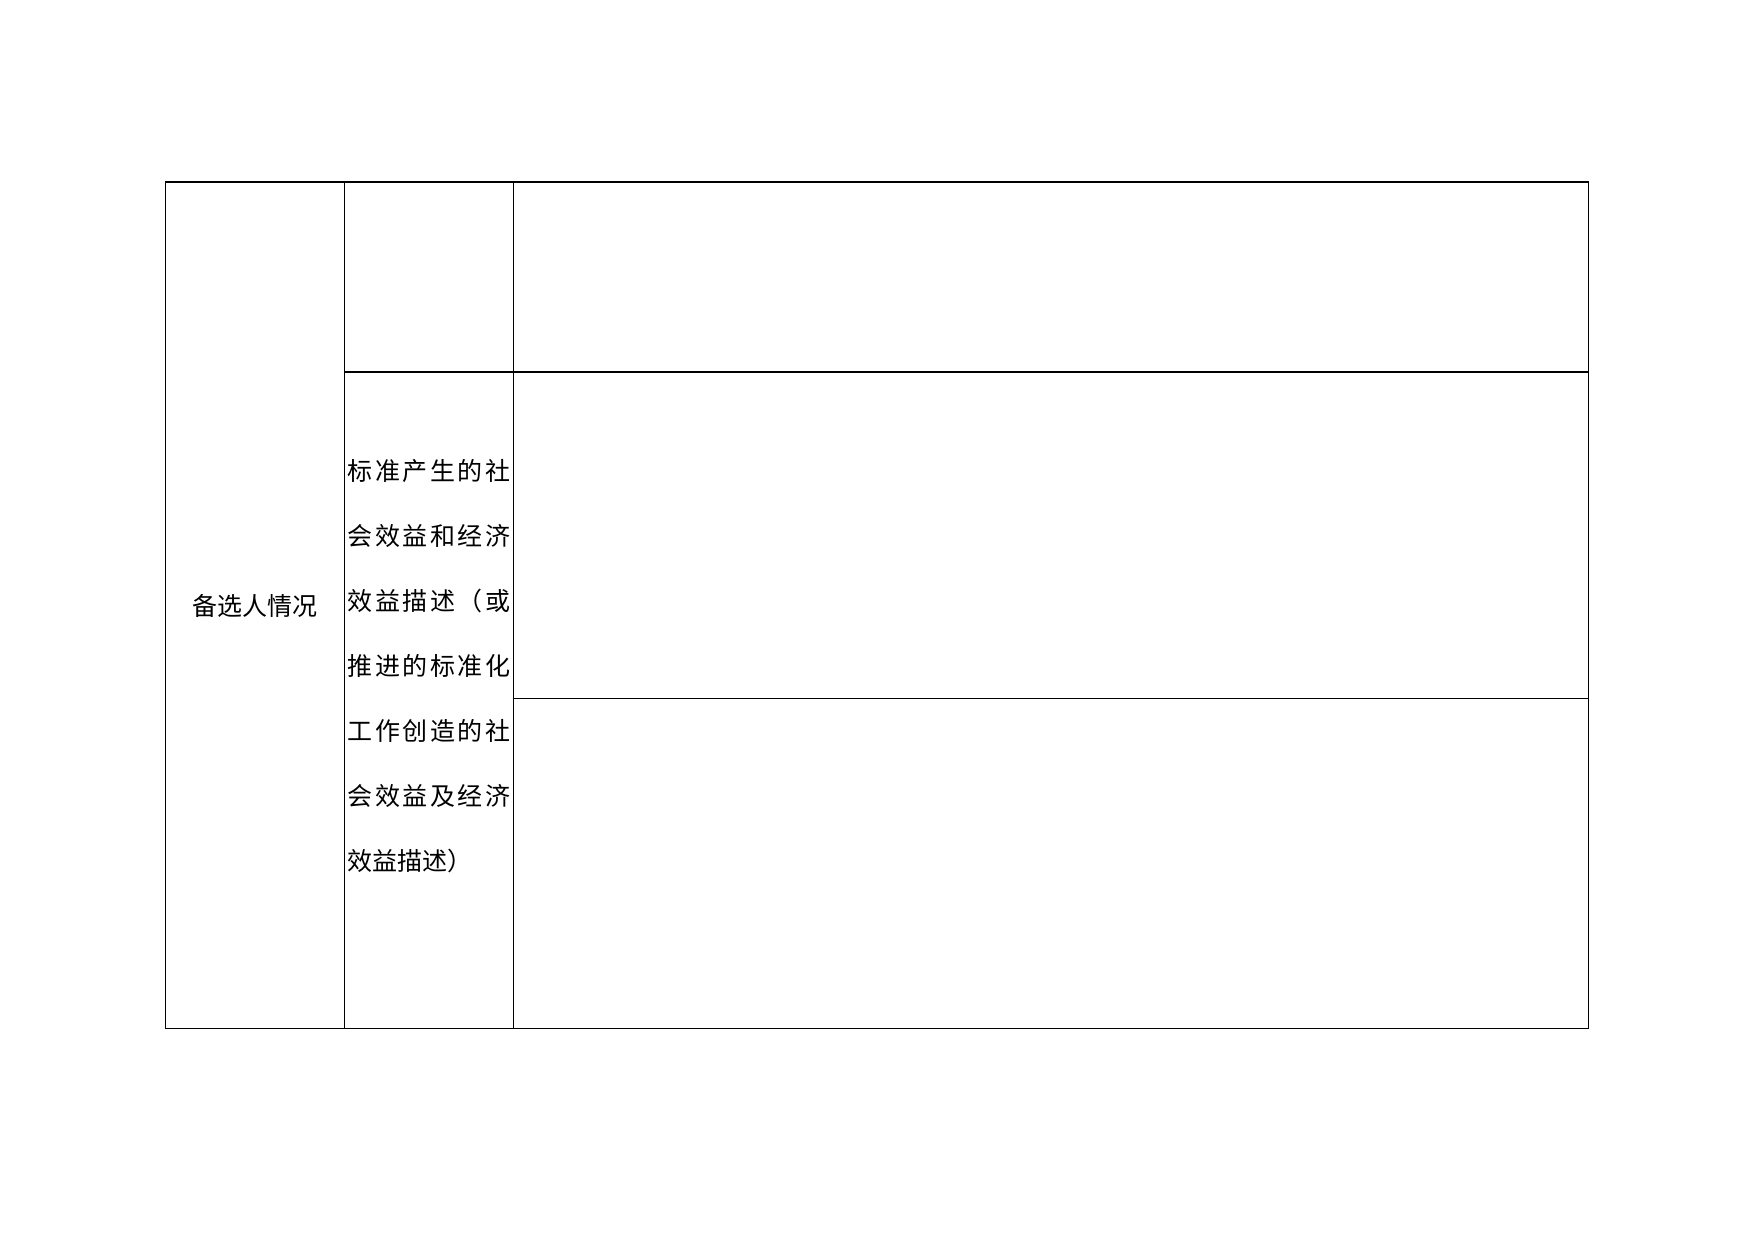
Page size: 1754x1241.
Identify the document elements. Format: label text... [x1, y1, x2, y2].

table_cell [514, 699, 1588, 1027]
table_cell [514, 373, 1588, 697]
table_cell [514, 183, 1588, 371]
table_cell 标准产生的社会效益和经济效益描述（或推进的标准化工作创造的社会效益及经济效益描述） [345, 373, 513, 1027]
